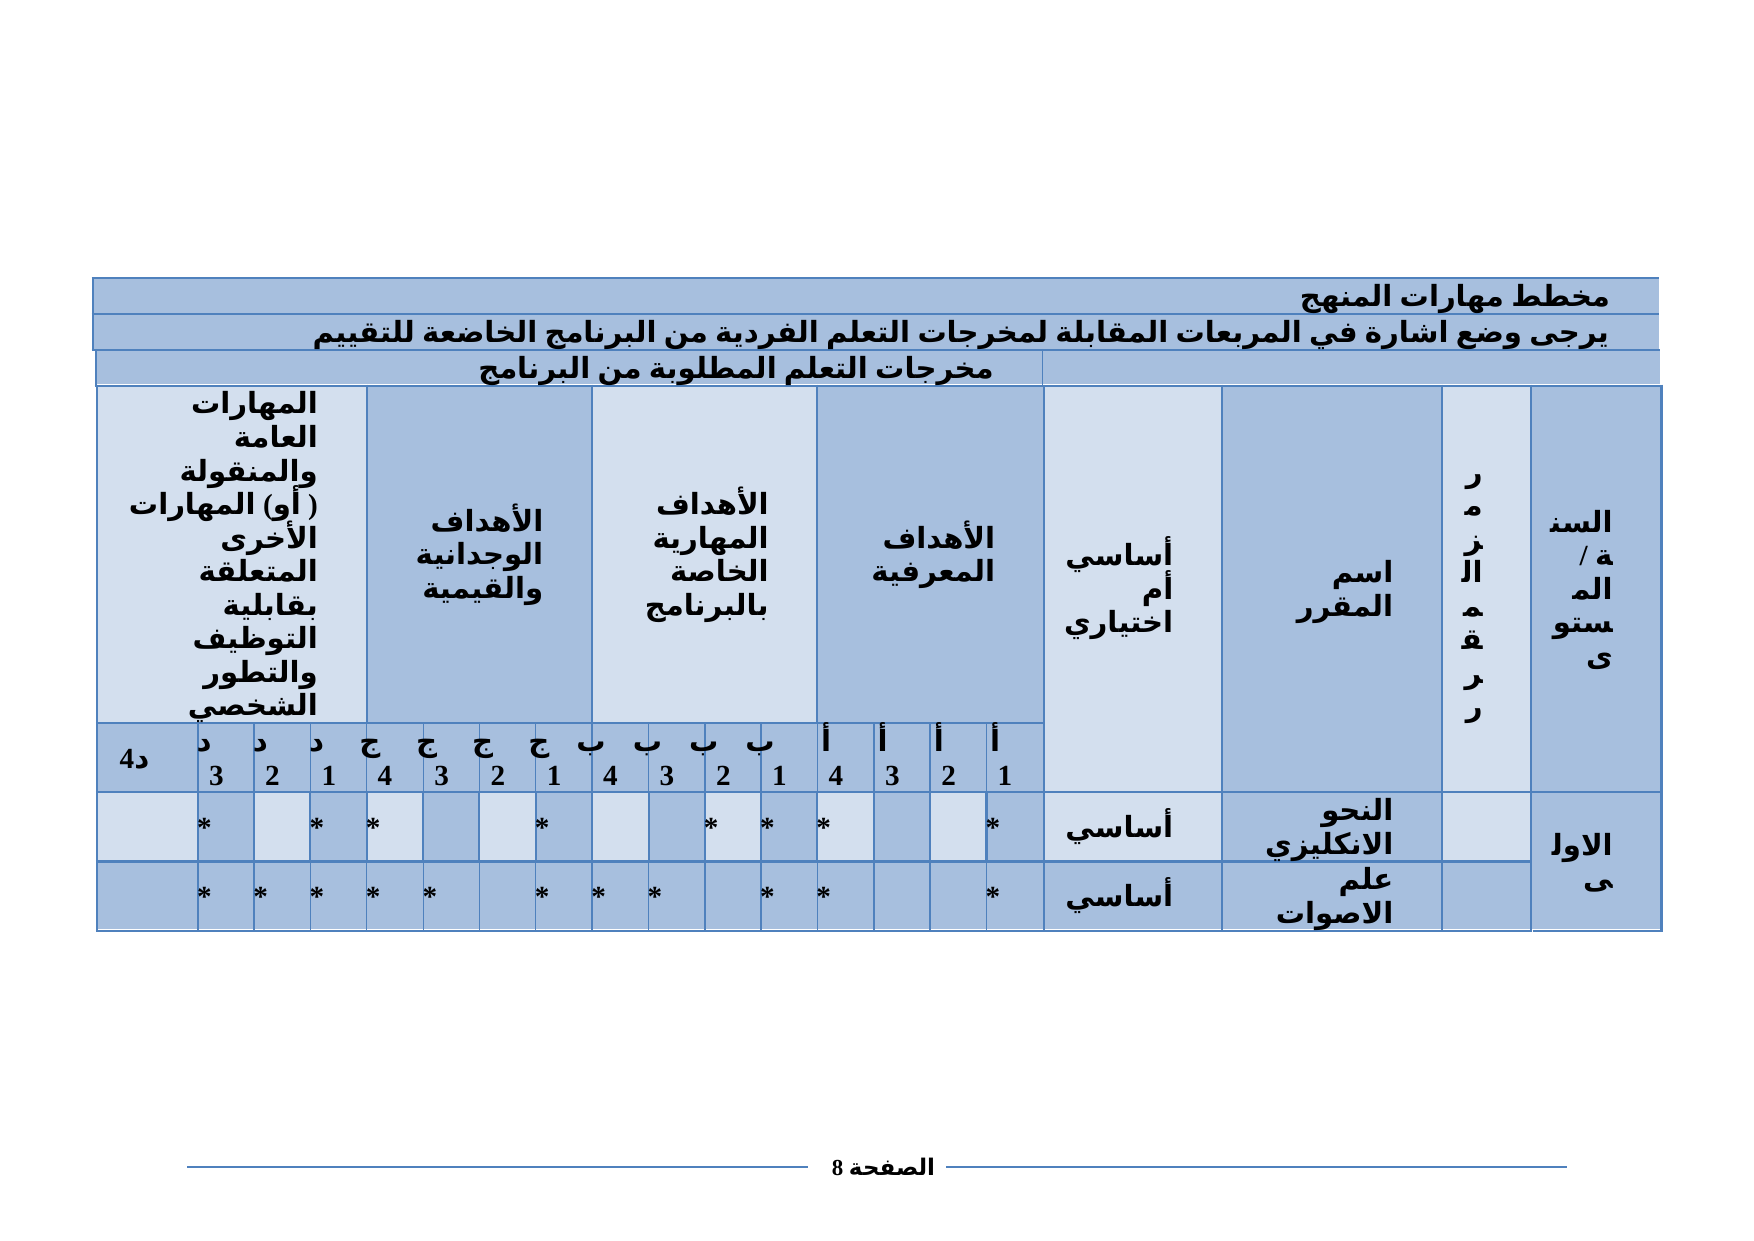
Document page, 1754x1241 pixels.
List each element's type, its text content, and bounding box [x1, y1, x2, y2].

table_cell د3 [199, 724, 253, 791]
table_cell * [537, 793, 591, 860]
table_cell [1443, 793, 1530, 860]
table_cell [480, 863, 535, 929]
table_cell * [199, 793, 253, 860]
table_cell أ2 [931, 724, 986, 791]
table_cell ب3 [649, 724, 704, 791]
table_cell أ3 [875, 724, 929, 791]
table_cell [424, 793, 478, 860]
table_cell [875, 863, 929, 929]
table_cell د1 [311, 724, 366, 791]
table_cell * [762, 863, 817, 929]
table_cell ج4 [367, 724, 423, 791]
table_header مخطط مهارات المنهج [94, 279, 1659, 313]
table_cell * [255, 863, 310, 929]
table_cell أ4 [818, 724, 873, 791]
table_cell ب4 [593, 724, 648, 791]
table_cell أ1 [987, 724, 1043, 791]
table_cell * [311, 863, 366, 929]
table_cell الأهداف الوجدانية والقيمية [368, 387, 591, 722]
table_cell * [424, 863, 479, 929]
table_cell السنة / المستوى [1532, 387, 1660, 791]
table_cell [255, 793, 309, 860]
table_cell [931, 863, 986, 929]
table_cell [98, 863, 197, 929]
table_cell د4 [98, 724, 197, 791]
table_cell * [368, 793, 422, 860]
table_cell [706, 863, 760, 929]
table_cell الأهداف المهارية الخاصة بالبرنامج [593, 387, 816, 722]
table_cell ج3 [424, 724, 479, 791]
table_cell [593, 793, 648, 860]
table_cell [875, 793, 929, 860]
table_cell علم الاصوات [1223, 863, 1441, 929]
table_cell مخرجات التعلم المطلوبة من البرنامج [97, 351, 1042, 384]
table_cell اسم المقرر [1223, 387, 1441, 791]
table_cell ج2 [480, 724, 535, 791]
table_cell ب2 [706, 724, 760, 791]
table_cell أساسي أم اختياري [1045, 387, 1221, 791]
table_cell يرجى وضع اشارة في المربعات المقابلة لمخرجات التعلم الفردية من البرنامج الخاضعة للتقييم [94, 315, 1659, 349]
table_cell رمز المقرر [1443, 387, 1530, 791]
table_cell * [988, 793, 1043, 860]
table_cell * [818, 863, 873, 929]
table_cell ج1 [536, 724, 591, 791]
table_cell النحو الانكليزي [1223, 793, 1441, 860]
table_cell * [762, 793, 816, 860]
table_cell * [311, 793, 366, 860]
table_cell [1043, 351, 1660, 384]
table_cell د2 [255, 724, 310, 791]
table_cell * [987, 863, 1043, 929]
table_cell * [536, 863, 591, 929]
table_cell المهارات العامة والمنقولة ( أو) المهارات الأخرى المتعلقة بقابلية التوظيف والتطور الشخصي [98, 387, 366, 722]
table_cell الأهداف المعرفية [818, 387, 1043, 722]
table_cell الاولى [1532, 793, 1660, 929]
table_cell [931, 793, 985, 860]
table_cell * [706, 793, 760, 860]
table_cell [1443, 863, 1530, 929]
table_cell [98, 793, 197, 860]
table_cell * [199, 863, 253, 929]
table_cell أساسي [1045, 793, 1221, 860]
table_cell ب1 [762, 724, 817, 791]
table_cell [480, 793, 535, 860]
table_cell * [593, 863, 648, 929]
table_cell أساسي [1045, 863, 1221, 929]
table_cell * [367, 863, 423, 929]
table_cell * [649, 863, 704, 929]
table_cell * [818, 793, 873, 860]
table_cell [650, 793, 704, 860]
